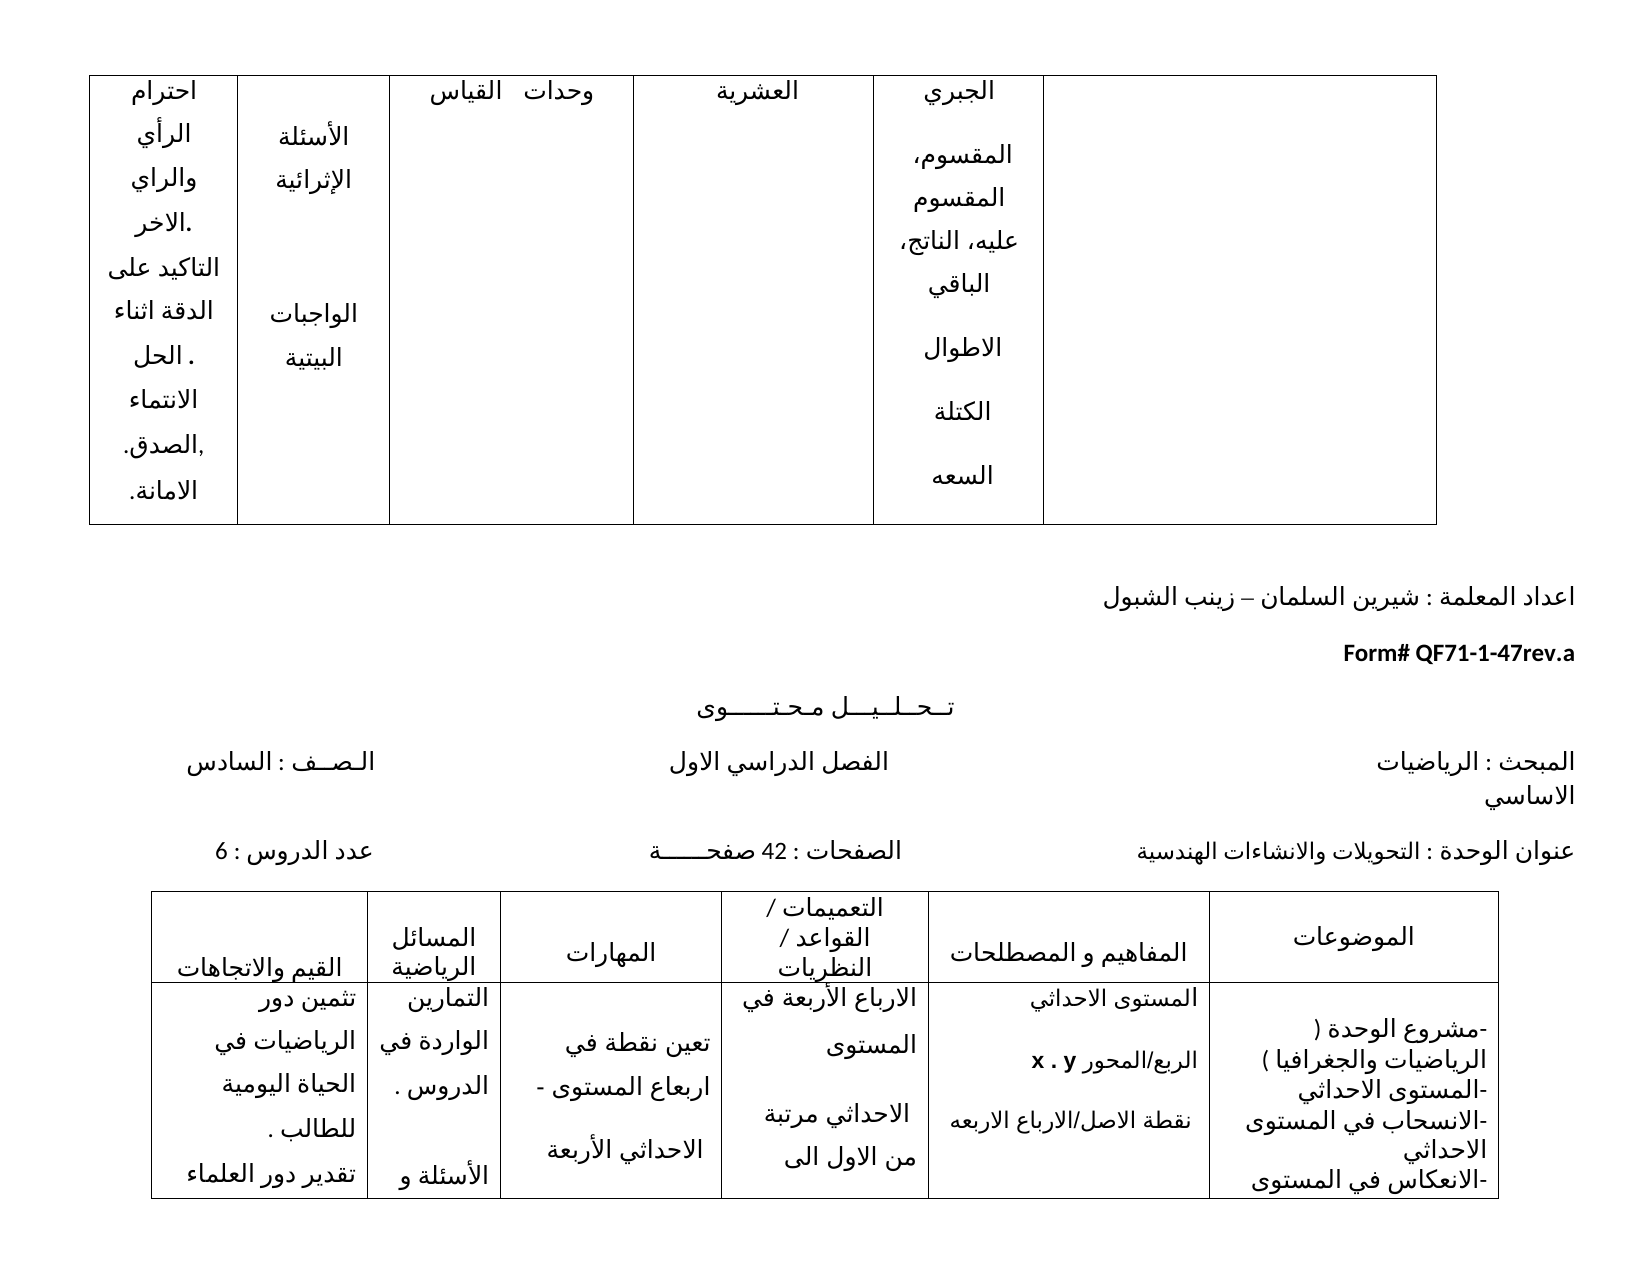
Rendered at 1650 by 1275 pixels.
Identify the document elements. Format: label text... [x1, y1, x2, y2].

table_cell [929, 983, 1209, 1198]
table_header المهارات [501, 892, 721, 982]
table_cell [1210, 983, 1498, 1198]
text المبحث : الرياضيات الفصل الدراسي الاول الـصــف : السادس الاساسي [75, 746, 1575, 810]
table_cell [390, 76, 633, 524]
text Form# QF71-1-47rev.a [75, 637, 1575, 667]
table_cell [501, 983, 721, 1198]
text عنوان الوحدة : التحويلات والانشاءات الهندسية الصفحات : 42 صفحــــــة عدد الدروس : 6 [75, 835, 1575, 866]
text تــحــلــيـــل مـحـتــــــوى [75, 692, 1575, 721]
table_header الموضوعات [1210, 892, 1498, 982]
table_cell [1044, 76, 1436, 524]
table_header التعميمات / القواعد / النظريات [722, 892, 928, 982]
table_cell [874, 76, 1043, 524]
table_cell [634, 76, 873, 524]
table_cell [152, 983, 367, 1198]
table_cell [722, 983, 928, 1198]
text اعداد المعلمة : شيرين السلمان – زينب الشبول [75, 581, 1575, 611]
table_header القيم والاتجاهات [152, 892, 367, 982]
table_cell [90, 76, 237, 524]
table_header المسائل الرياضية [368, 892, 500, 982]
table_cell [238, 76, 389, 524]
table_header المفاهيم و المصطلحات [929, 892, 1209, 982]
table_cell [368, 983, 500, 1198]
